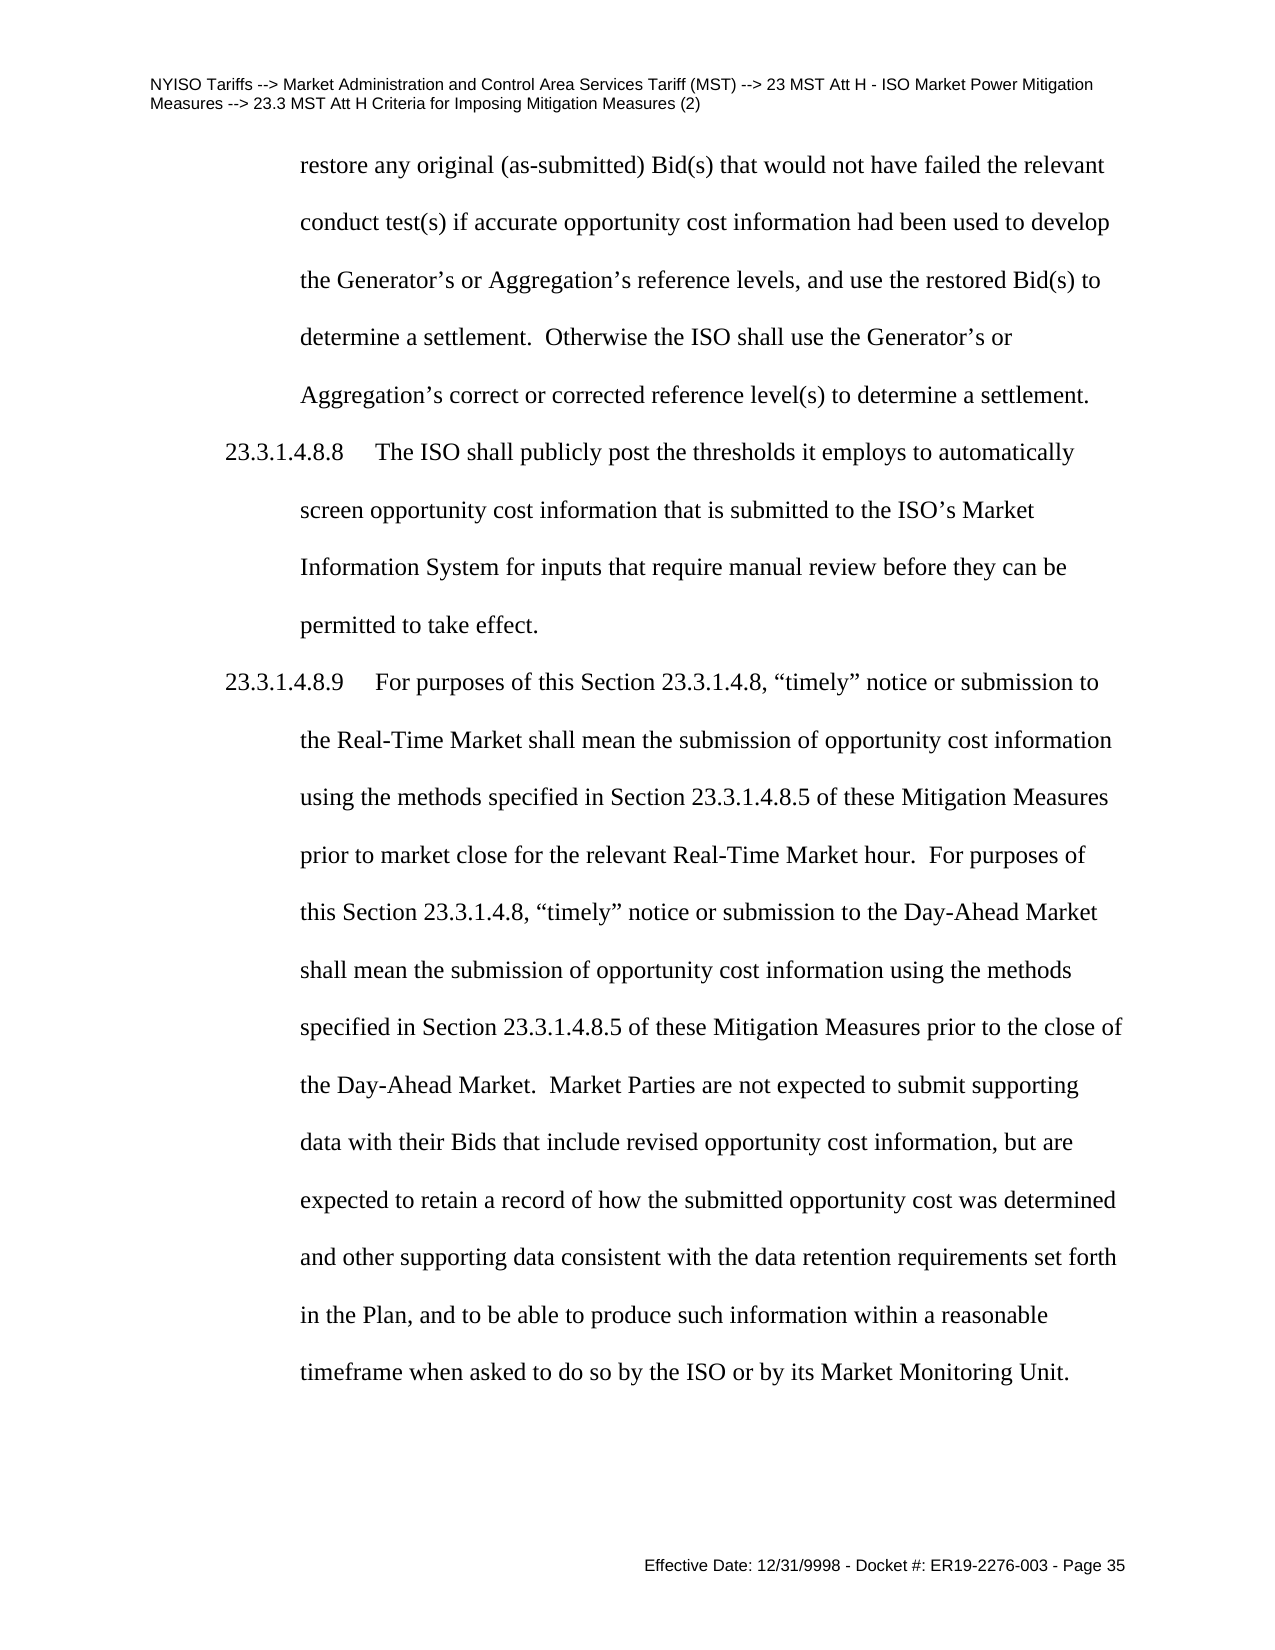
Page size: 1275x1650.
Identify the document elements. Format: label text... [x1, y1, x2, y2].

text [225, 150, 1125, 409]
text 23.3.1.4.8.9 For purposes of this Section 23.3.1.4.8, “timely” notice or submission to the Real-Time Market shall mean the submission of opportunity cost information using the methods specified in Section 23.3.1.4.8.5 of these Mitigation Measures prior to market close for the relevant Real-Time Market hour. For purposes of this Section 23.3.1.4.8, “timely” notice or submission to the Day-Ahead Market shall mean the submission of opportunity cost information using the methods specified in Section 23.3.1.4.8.5 of these Mitigation Measures prior to the close of the Day-Ahead Market. Market Parties are not expected to submit supporting data with their Bids that include revised opportunity cost information, but are expected to retain a record of how the submitted opportunity cost was determined and other supporting data consistent with the data retention requirements set forth in the Plan, and to be able to produce such information within a reasonable timeframe when asked to do so by the ISO or by its Market Monitoring Unit. [225, 667, 1125, 1386]
text 23.3.1.4.8.8 The ISO shall publicly post the thresholds it employs to automatically screen opportunity cost information that is submitted to the ISO’s Market Information System for inputs that require manual review before they can be permitted to take effect. [225, 437, 1125, 639]
